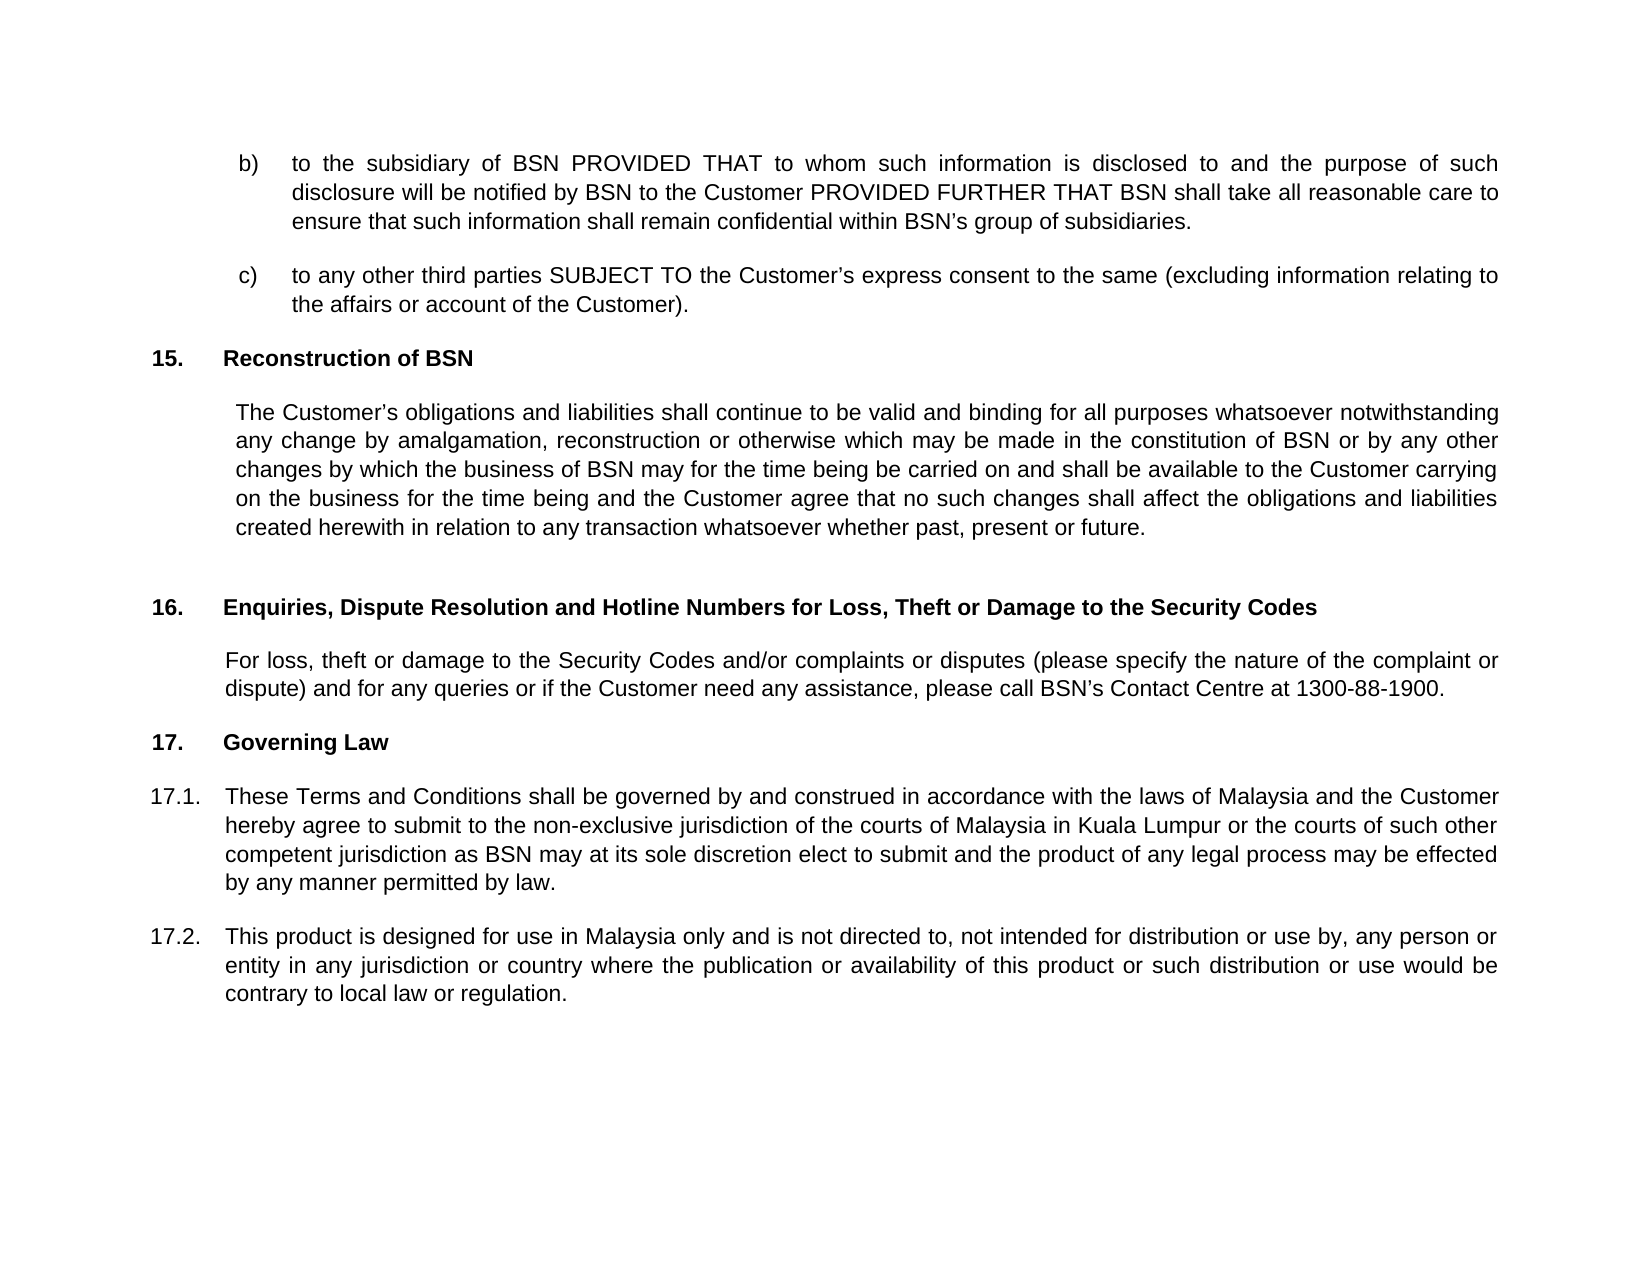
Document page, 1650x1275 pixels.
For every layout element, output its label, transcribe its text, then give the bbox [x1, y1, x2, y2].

list Enquiries, Dispute Resolution and Hotline Numbers for Loss, Theft or Damage to the Security Codes [152, 594, 1500, 620]
list These Terms and Conditions shall be governed by and construed in accordance with the laws of Malaysia and the Customer hereby agree to submit to the non-exclusive jurisdiction of the courts of Malaysia in Kuala Lumpur or the courts of such other competent jurisdiction as BSN may at its sole discretion elect to submit and the product of any legal process may be effected by any manner permitted by law. [150, 783, 1500, 896]
list This product is designed for use in Malaysia only and is not directed to, not intended for distribution or use by, any person or entity in any jurisdiction or country where the publication or availability of this product or such distribution or use would be contrary to local law or regulation. [150, 923, 1500, 1007]
list Governing Law [152, 729, 1500, 756]
list to the subsidiary of BSN PROVIDED THAT to whom such information is disclosed to and the purpose of such disclosure will be notified by BSN to the Customer PROVIDED FURTHER THAT BSN shall take all reasonable care to ensure that such information shall remain confidential within BSN’s group of subsidiaries. [238, 150, 1500, 234]
list Reconstruction of BSN [152, 345, 1500, 371]
list to any other third parties SUBJECT TO the Customer’s express consent to the same (excluding information relating to the affairs or account of the Customer). [238, 262, 1500, 317]
text For loss, theft or damage to the Security Codes and/or complaints or disputes (please specify the nature of the complaint or dispute) and for any queries or if the Customer need any assistance, please call BSN’s Contact Centre at 1300-88-1900. [225, 647, 1500, 702]
text The Customer’s obligations and liabilities shall continue to be valid and binding for all purposes whatsoever notwithstanding any change by amalgamation, reconstruction or otherwise which may be made in the constitution of BSN or by any other changes by which the business of BSN may for the time being be carried on and shall be available to the Customer carrying on the business for the time being and the Customer agree that no such changes shall affect the obligations and liabilities created herewith in relation to any transaction whatsoever whether past, present or future. [235, 398, 1500, 541]
